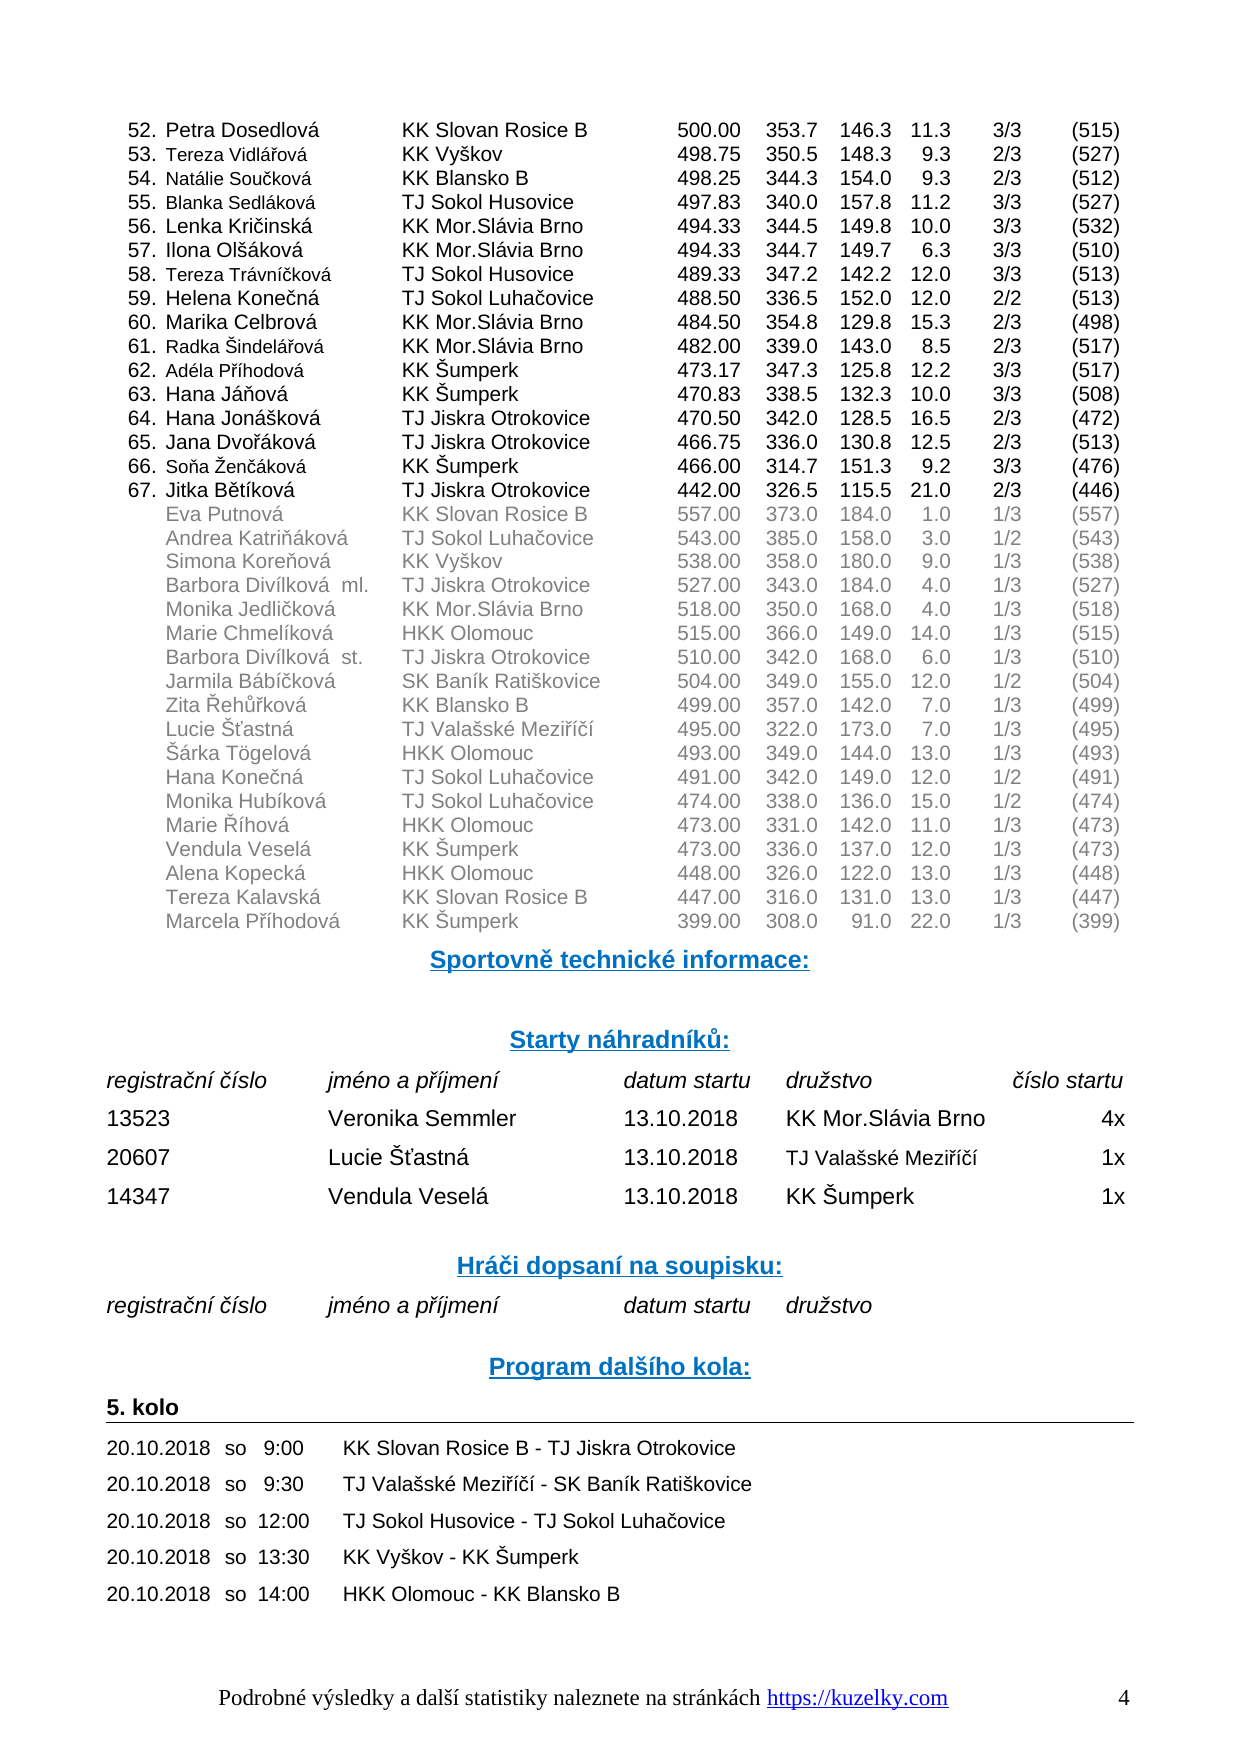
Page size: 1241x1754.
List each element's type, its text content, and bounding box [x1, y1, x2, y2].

text Andrea Katriňáková TJ Sokol Luhačovice 543.00 385.0 158.0 3.0 1/2 (543) [106, 525, 1134, 549]
text 20.10.2018 so 12:00 TJ Sokol Husovice - TJ Sokol Luhačovice [106, 1508, 1134, 1532]
text registrační číslo jméno a příjmení datum startu družstvo [106, 1292, 1134, 1318]
text 20607 Lucie Šťastná 13.10.2018 TJ Valašské Meziříčí 1x [106, 1144, 1134, 1171]
text Šárka Tögelová HKK Olomouc 493.00 349.0 144.0 13.0 1/3 (493) [106, 741, 1134, 765]
text Jarmila Bábíčková SK Baník Ratiškovice 504.00 349.0 155.0 12.0 1/2 (504) [106, 669, 1134, 693]
text Barbora Divílková st. TJ Jiskra Otrokovice 510.00 342.0 168.0 6.0 1/3 (510) [106, 645, 1134, 669]
text 55. Blanka Sedláková TJ Sokol Husovice 497.83 340.0 157.8 11.2 3/3 (527) [106, 190, 1134, 214]
text 58. Tereza Trávníčková TJ Sokol Husovice 489.33 347.2 142.2 12.0 3/3 (513) [106, 262, 1134, 286]
text 5. kolo [106, 1394, 1134, 1422]
text 56. Lenka Kričinská KK Mor.Slávia Brno 494.33 344.5 149.8 10.0 3/3 (532) [106, 214, 1134, 238]
text Sportovně technické informace: [94, 945, 1145, 974]
text 20.10.2018 so 9:00 KK Slovan Rosice B - TJ Jiskra Otrokovice [106, 1436, 1134, 1459]
text Marie Říhová HKK Olomouc 473.00 331.0 142.0 11.0 1/3 (473) [106, 813, 1134, 837]
text 52. Petra Dosedlová KK Slovan Rosice B 500.00 353.7 146.3 11.3 3/3 (515) [106, 118, 1134, 142]
text 67. Jitka Bětíková TJ Jiskra Otrokovice 442.00 326.5 115.5 21.0 2/3 (446) [106, 477, 1134, 501]
text Hana Konečná TJ Sokol Luhačovice 491.00 342.0 149.0 12.0 1/2 (491) [106, 765, 1134, 789]
text Vendula Veselá KK Šumperk 473.00 336.0 137.0 12.0 1/3 (473) [106, 837, 1134, 861]
text Program dalšího kola: [94, 1352, 1145, 1381]
text Barbora Divílková ml. TJ Jiskra Otrokovice 527.00 343.0 184.0 4.0 1/3 (527) [106, 573, 1134, 597]
text 62. Adéla Příhodová KK Šumperk 473.17 347.3 125.8 12.2 3/3 (517) [106, 358, 1134, 382]
text Monika Jedličková KK Mor.Slávia Brno 518.00 350.0 168.0 4.0 1/3 (518) [106, 597, 1134, 621]
text 61. Radka Šindelářová KK Mor.Slávia Brno 482.00 339.0 143.0 8.5 2/3 (517) [106, 334, 1134, 358]
text Marie Chmelíková HKK Olomouc 515.00 366.0 149.0 14.0 1/3 (515) [106, 621, 1134, 645]
text registrační číslo jméno a příjmení datum startu družstvo číslo startu [106, 1067, 1134, 1093]
text Eva Putnová KK Slovan Rosice B 557.00 373.0 184.0 1.0 1/3 (557) [106, 501, 1134, 525]
text 60. Marika Celbrová KK Mor.Slávia Brno 484.50 354.8 129.8 15.3 2/3 (498) [106, 310, 1134, 334]
text 13523 Veronika Semmler 13.10.2018 KK Mor.Slávia Brno 4x [106, 1105, 1134, 1132]
text 20.10.2018 so 14:00 HKK Olomouc - KK Blansko B [106, 1581, 1134, 1605]
text Lucie Šťastná TJ Valašské Meziříčí 495.00 322.0 173.0 7.0 1/3 (495) [106, 717, 1134, 741]
text Marcela Příhodová KK Šumperk 399.00 308.0 91.0 22.0 1/3 (399) [106, 909, 1134, 933]
text 54. Natálie Součková KK Blansko B 498.25 344.3 154.0 9.3 2/3 (512) [106, 166, 1134, 190]
text 64. Hana Jonášková TJ Jiskra Otrokovice 470.50 342.0 128.5 16.5 2/3 (472) [106, 406, 1134, 429]
text 66. Soňa Ženčáková KK Šumperk 466.00 314.7 151.3 9.2 3/3 (476) [106, 453, 1134, 477]
text 20.10.2018 so 13:30 KK Vyškov - KK Šumperk [106, 1545, 1134, 1569]
text 59. Helena Konečná TJ Sokol Luhačovice 488.50 336.5 152.0 12.0 2/2 (513) [106, 286, 1134, 310]
text Hráči dopsaní na soupisku: [94, 1222, 1145, 1279]
text 20.10.2018 so 9:30 TJ Valašské Meziříčí - SK Baník Ratiškovice [106, 1472, 1134, 1496]
text 65. Jana Dvořáková TJ Jiskra Otrokovice 466.75 336.0 130.8 12.5 2/3 (513) [106, 429, 1134, 453]
text 57. Ilona Olšáková KK Mor.Slávia Brno 494.33 344.7 149.7 6.3 3/3 (510) [106, 238, 1134, 262]
text 63. Hana Jáňová KK Šumperk 470.83 338.5 132.3 10.0 3/3 (508) [106, 382, 1134, 406]
text Tereza Kalavská KK Slovan Rosice B 447.00 316.0 131.0 13.0 1/3 (447) [106, 885, 1134, 909]
text 53. Tereza Vidlářová KK Vyškov 498.75 350.5 148.3 9.3 2/3 (527) [106, 142, 1134, 166]
text Zita Řehůřková KK Blansko B 499.00 357.0 142.0 7.0 1/3 (499) [106, 693, 1134, 717]
text Simona Koreňová KK Vyškov 538.00 358.0 180.0 9.0 1/3 (538) [106, 549, 1134, 573]
text Alena Kopecká HKK Olomouc 448.00 326.0 122.0 13.0 1/3 (448) [106, 861, 1134, 885]
text 14347 Vendula Veselá 13.10.2018 KK Šumperk 1x [106, 1183, 1134, 1209]
text Starty náhradníků: [94, 1025, 1145, 1054]
text Monika Hubíková TJ Sokol Luhačovice 474.00 338.0 136.0 15.0 1/2 (474) [106, 789, 1134, 813]
